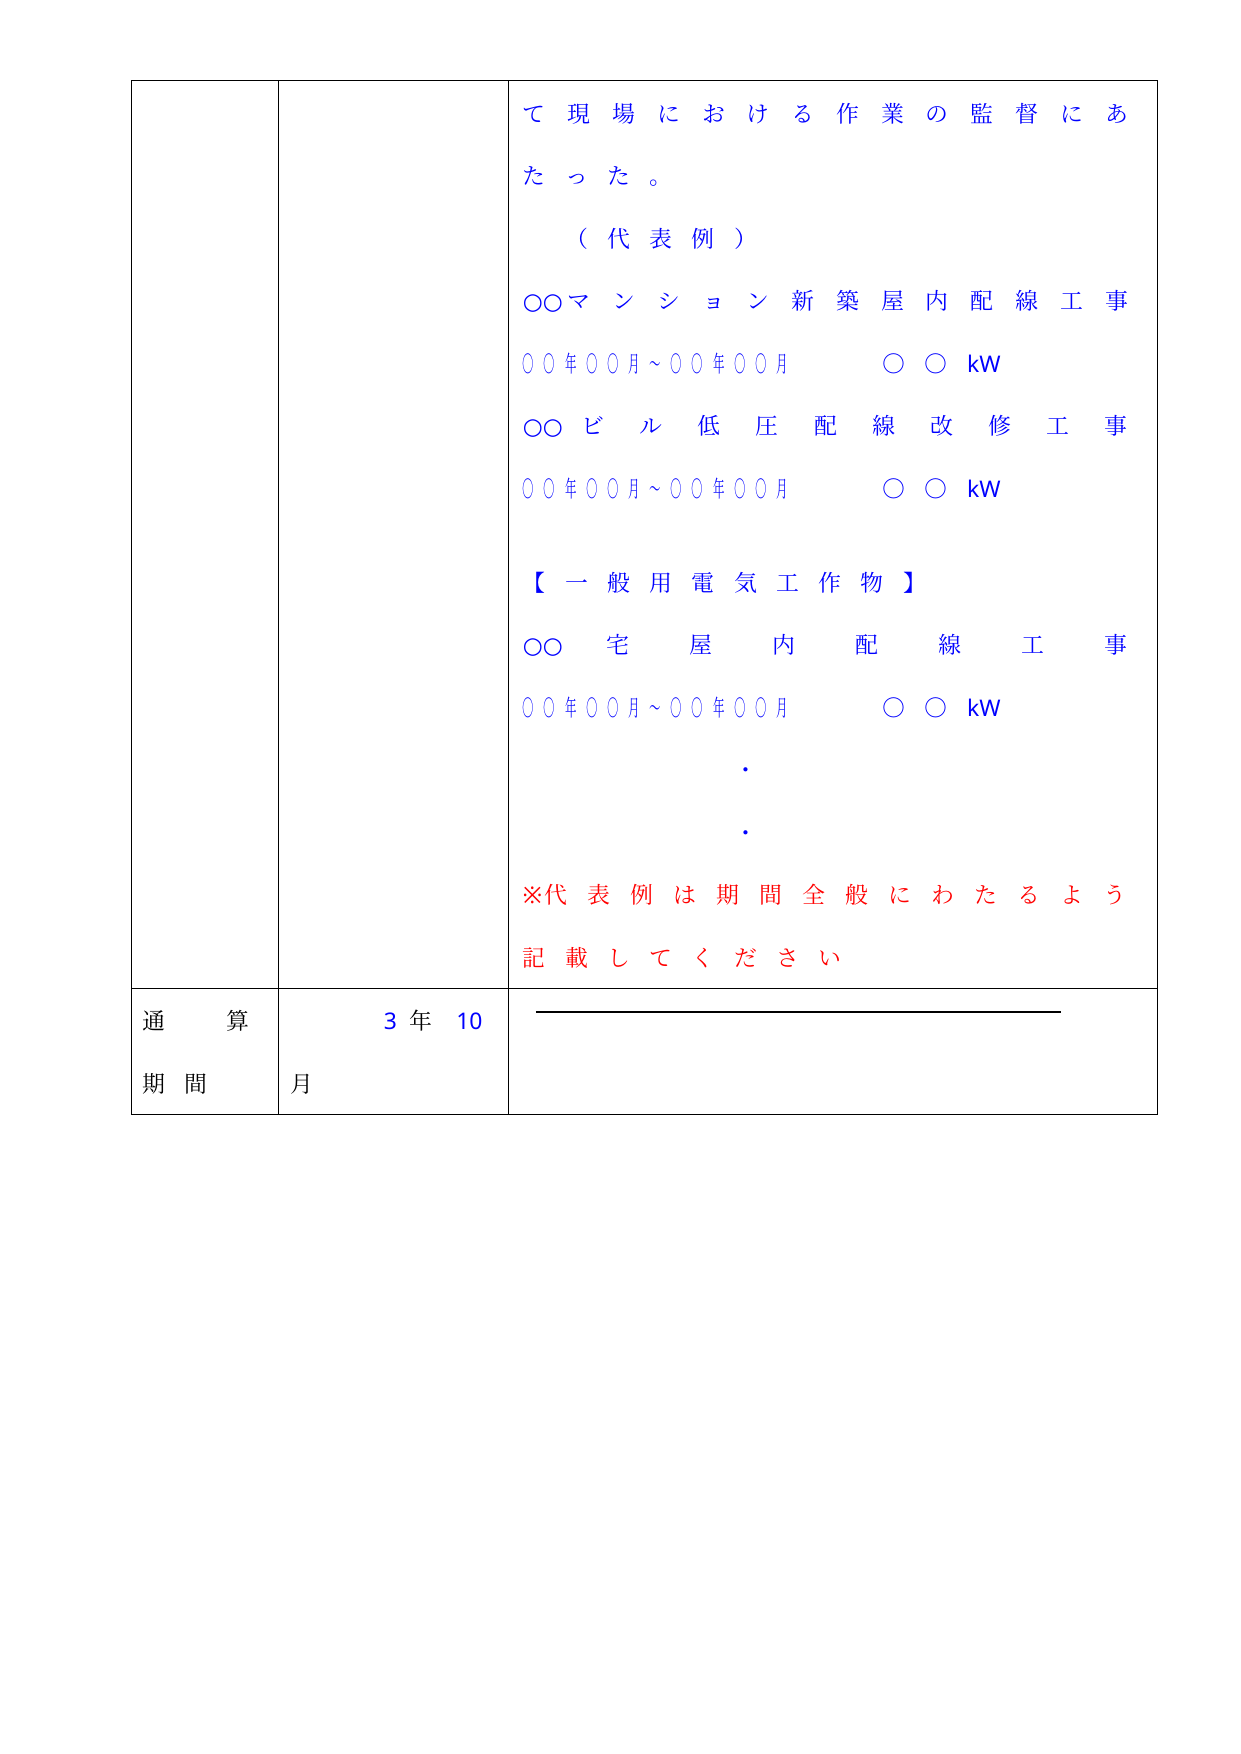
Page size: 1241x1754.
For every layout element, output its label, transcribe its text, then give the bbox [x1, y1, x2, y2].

table_cell 3年10月 [279, 989, 508, 1113]
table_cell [279, 81, 508, 987]
table_cell [509, 989, 1157, 1113]
table_cell 通算期間 [132, 989, 278, 1113]
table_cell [132, 81, 278, 987]
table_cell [509, 81, 1157, 987]
